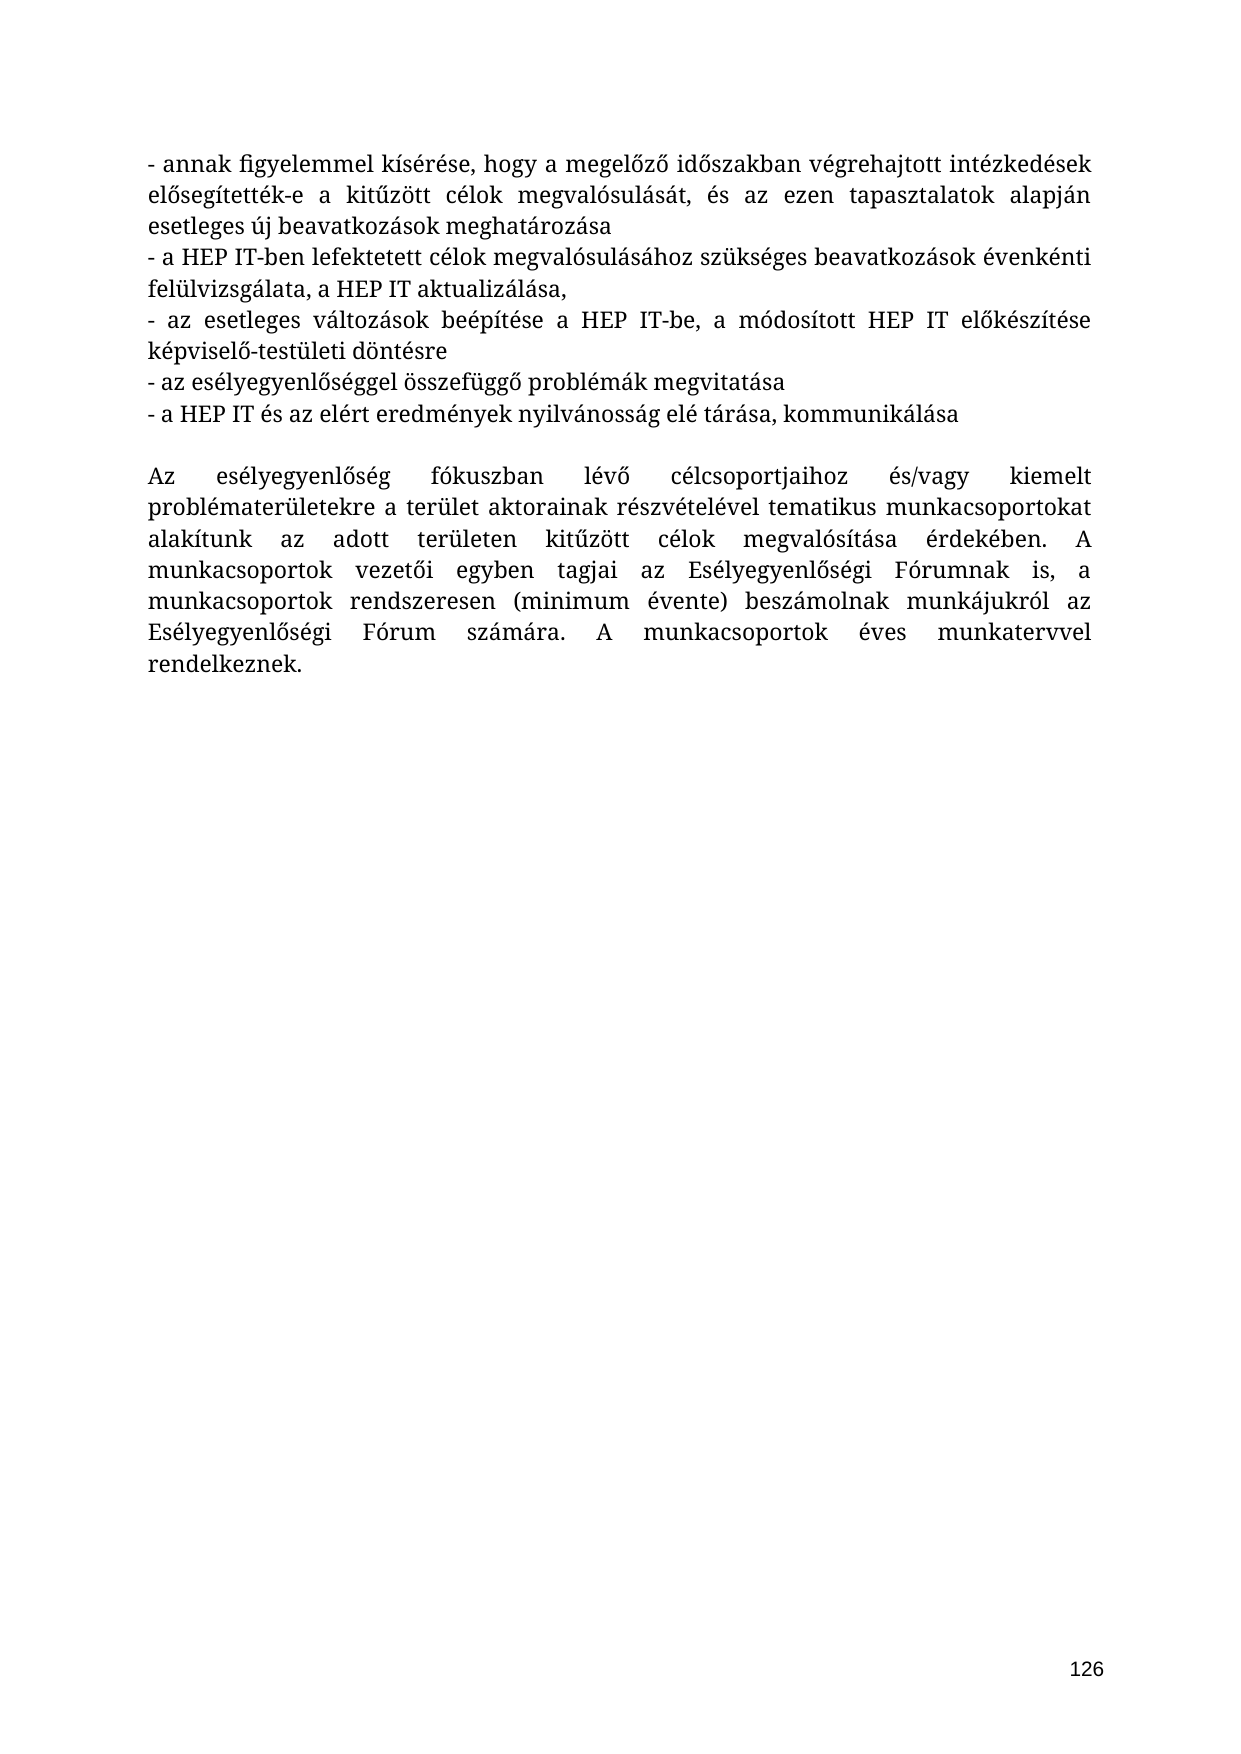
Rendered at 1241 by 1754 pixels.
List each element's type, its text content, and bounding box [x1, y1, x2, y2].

text - annak figyelemmel kísérése, hogy a megelőző időszakban végrehajtott intézkedések elősegítették-e a kitűzött célok megvalósulását, és az ezen tapasztalatok alapján esetleges új beavatkozások meghatározása [148, 148, 1093, 241]
text - az esélyegyenlőséggel összefüggő problémák megvitatása [148, 366, 1093, 398]
text Az esélyegyenlőség fókuszban lévő célcsoportjaihoz és/vagy kiemelt problématerületekre a terület aktorainak részvételével tematikus munkacsoportokat alakítunk az adott területen kitűzött célok megvalósítása érdekében. A munkacsoportok vezetői egyben tagjai az Esélyegyenlőségi Fórumnak is, a munkacsoportok rendszeresen (minimum évente) beszámolnak munkájukról az Esélyegyenlőségi Fórum számára. A munkacsoportok éves munkatervvel rendelkeznek. [148, 460, 1093, 679]
text - az esetleges változások beépítése a HEP IT-be, a módosított HEP IT előkészítése képviselő-testületi döntésre [148, 304, 1093, 366]
text - a HEP IT és az elért eredmények nyilvánosság elé tárása, kommunikálása [148, 398, 1093, 429]
text - a HEP IT-ben lefektetett célok megvalósulásához szükséges beavatkozások évenkénti felülvizsgálata, a HEP IT aktualizálása, [148, 241, 1093, 304]
